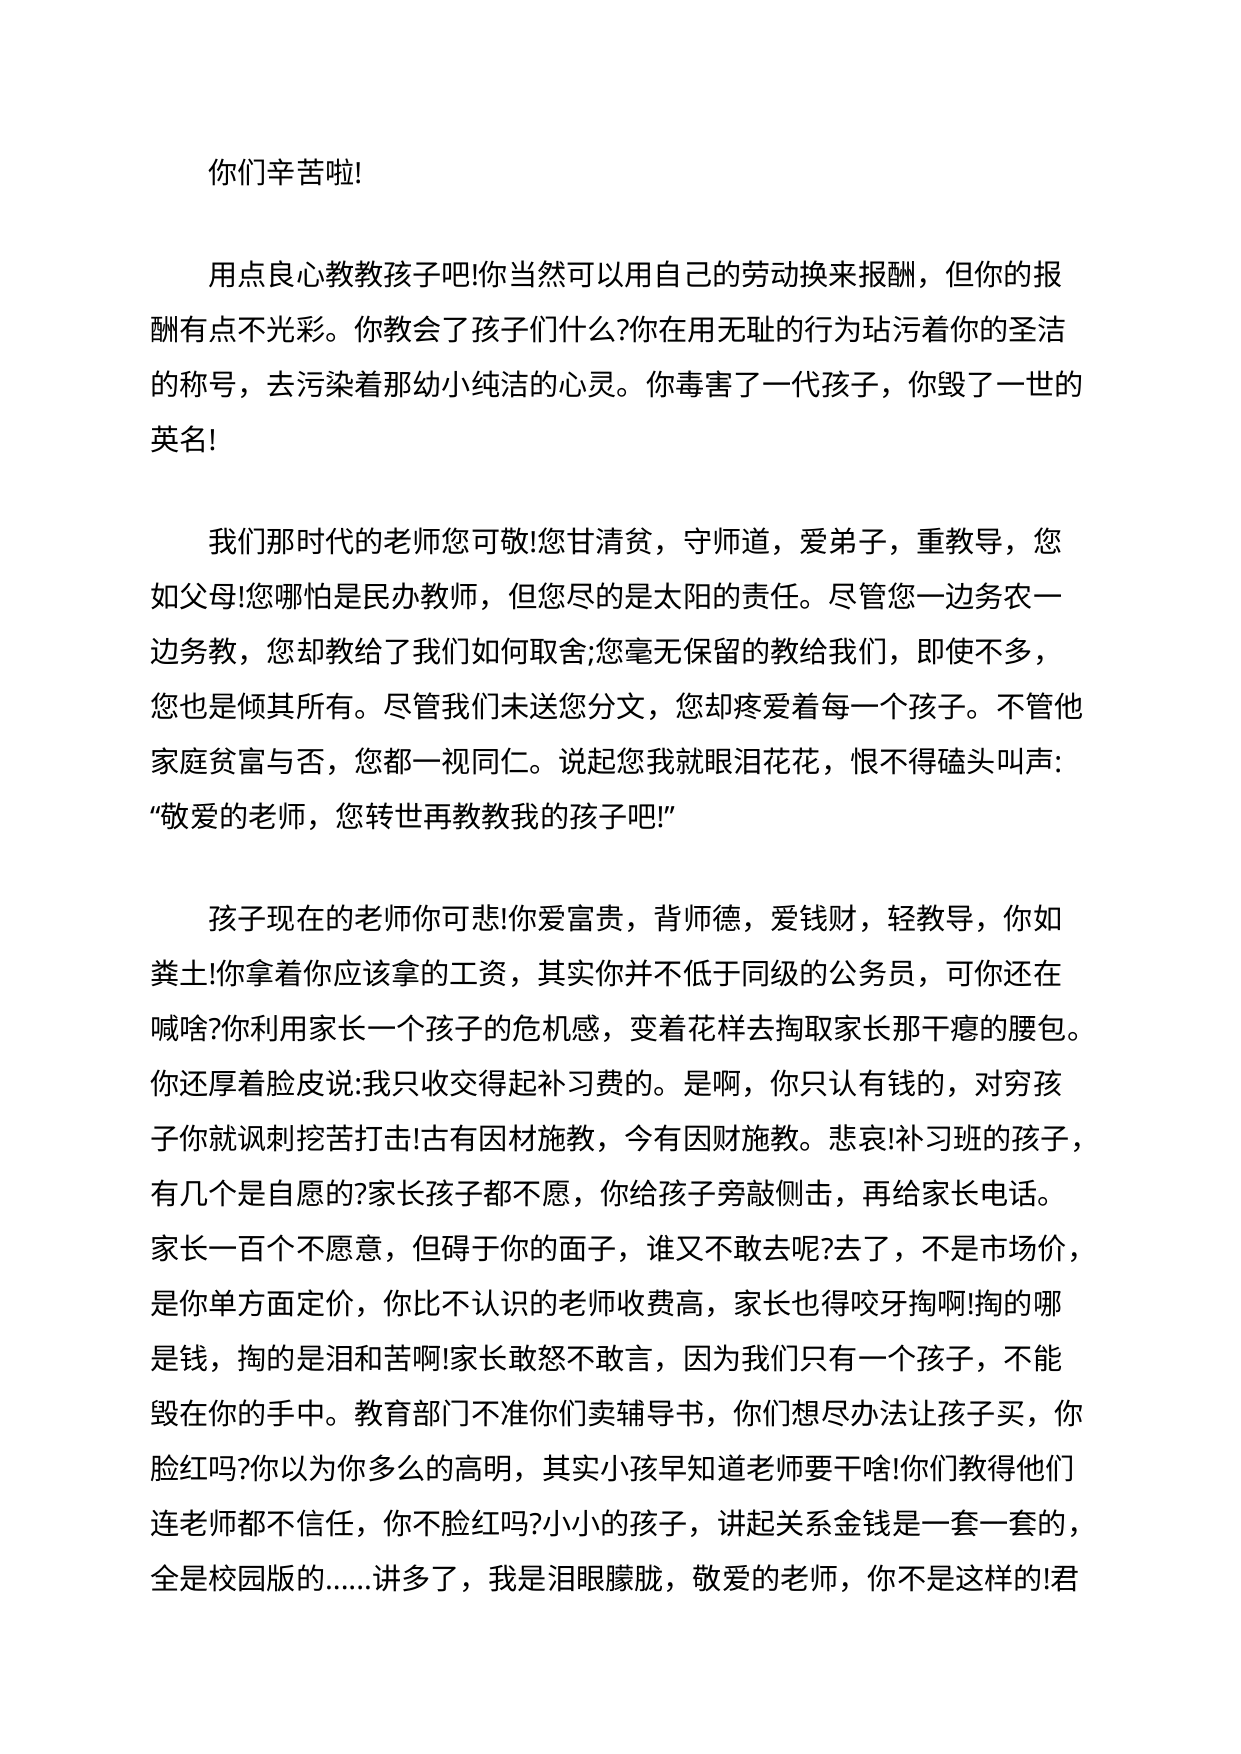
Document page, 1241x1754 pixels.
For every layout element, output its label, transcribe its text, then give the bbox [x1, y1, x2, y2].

text 你们辛苦啦! [150, 150, 1090, 192]
text 用点良心教教孩子吧!你当然可以用自己的劳动换来报酬，但你的报酬有点不光彩。你教会了孩子们什么?你在用无耻的行为玷污着你的圣洁的称号，去污染着那幼小纯洁的心灵。你毒害了一代孩子，你毁了一世的英名! [150, 252, 1090, 459]
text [150, 896, 1090, 1598]
text 我们那时代的老师您可敬!您甘清贫，守师道，爱弟子，重教导，您如父母!您哪怕是民办教师，但您尽的是太阳的责任。尽管您一边务农一边务教，您却教给了我们如何取舍;您毫无保留的教给我们，即使不多，您也是倾其所有。尽管我们未送您分文，您却疼爱着每一个孩子。不管他家庭贫富与否，您都一视同仁。说起您我就眼泪花花，恨不得磕头叫声:“敬爱的老师，您转世再教教我的孩子吧!” [150, 519, 1090, 836]
